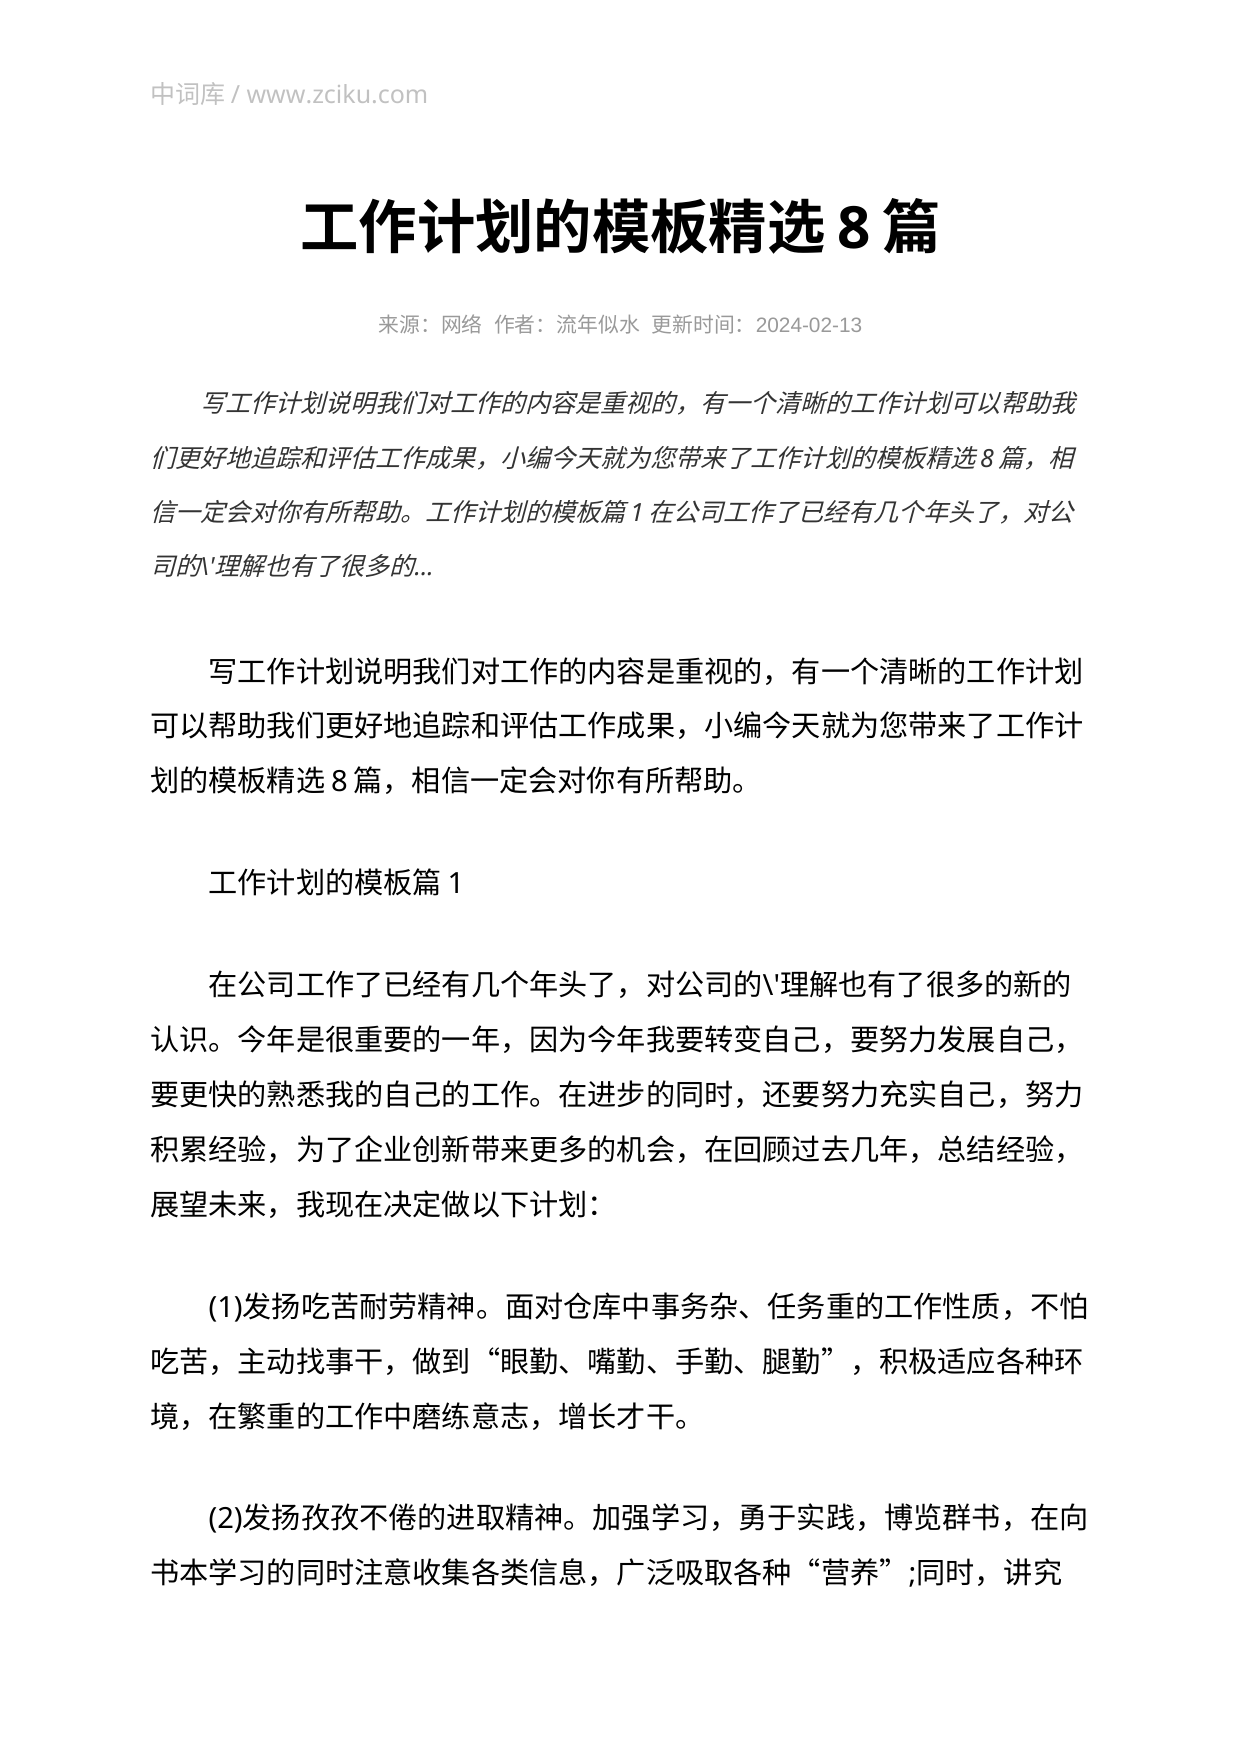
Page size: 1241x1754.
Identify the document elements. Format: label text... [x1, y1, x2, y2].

text 来源：网络 作者：流年似水 更新时间：2024-02-13 [150, 313, 1090, 337]
text 写工作计划说明我们对工作的内容是重视的，有一个清晰的工作计划可以帮助我们更好地追踪和评估工作成果，小编今天就为您带来了工作计划的模板精选8篇，相信一定会对你有所帮助。工作计划的模板篇1在公司工作了已经有几个年头了，对公司的\'理解也有了很多的... [150, 384, 1090, 583]
text 在公司工作了已经有几个年头了，对公司的\'理解也有了很多的新的认识。今年是很重要的一年，因为今年我要转变自己，要努力发展自己，要更快的熟悉我的自己的工作。在进步的同时，还要努力充实自己，努力积累经验，为了企业创新带来更多的机会，在回顾过去几年，总结经验，展望未来，我现在决定做以下计划： [150, 962, 1090, 1224]
text (1)发扬吃苦耐劳精神。面对仓库中事务杂、任务重的工作性质，不怕吃苦，主动找事干，做到“眼勤、嘴勤、手勤、腿勤”，积极适应各种环境，在繁重的工作中磨练意志，增长才干。 [150, 1283, 1090, 1436]
text 写工作计划说明我们对工作的内容是重视的，有一个清晰的工作计划可以帮助我们更好地追踪和评估工作成果，小编今天就为您带来了工作计划的模板精选8篇，相信一定会对你有所帮助。 [150, 648, 1090, 800]
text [150, 1495, 1090, 1592]
subtitle 工作计划的模板精选8篇 [150, 181, 1090, 266]
text 工作计划的模板篇1 [150, 860, 1090, 902]
